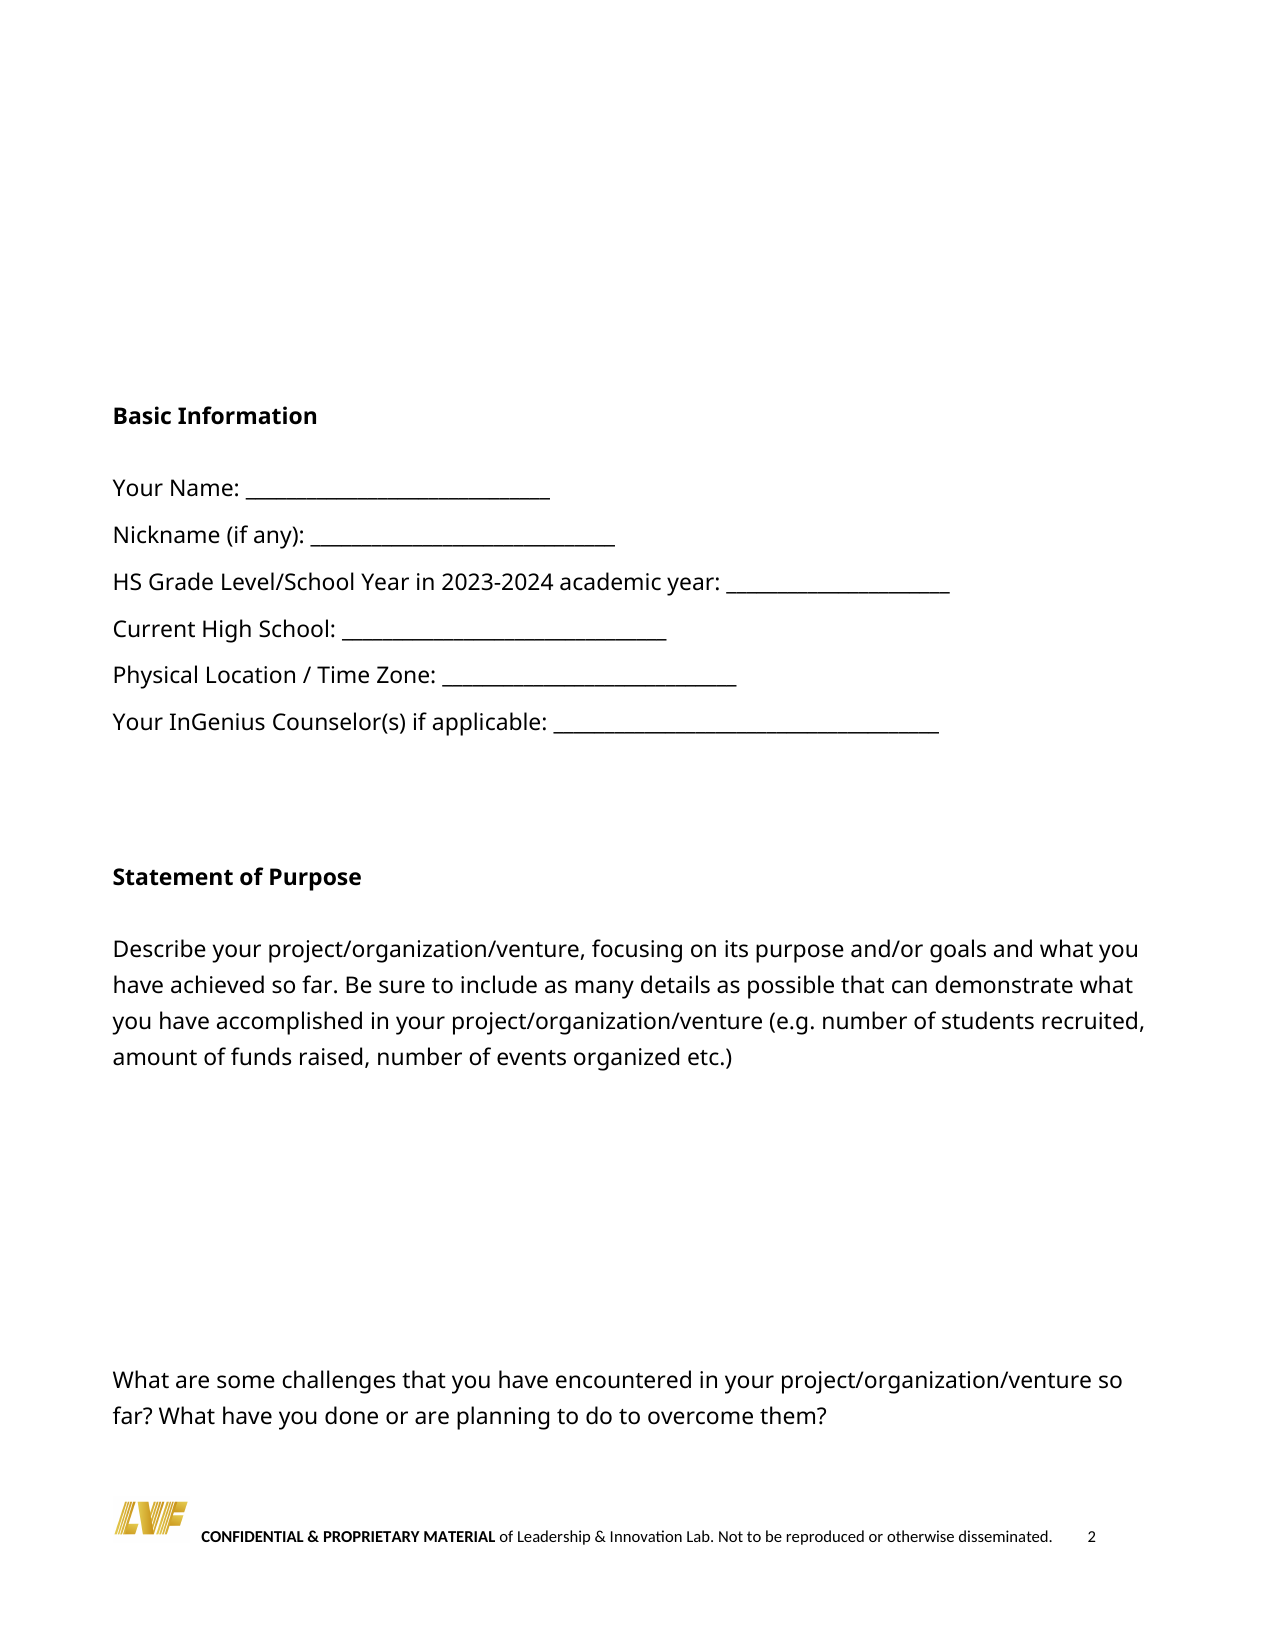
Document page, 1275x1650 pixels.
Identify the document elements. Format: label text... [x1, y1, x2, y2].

picture [112, 1496, 190, 1543]
text HS Grade Level/School Year in 2023-2024 academic year: ______________________ [112, 566, 1162, 597]
text Your InGenius Counselor(s) if applicable: ______________________________________ [112, 706, 1162, 737]
text Current High School: ________________________________ [112, 612, 1162, 644]
text What are some challenges that you have encountered in your project/organization/venture so far? What have you done or are planning to do to overcome them? [112, 1364, 1162, 1431]
text Basic Information [112, 400, 1162, 431]
text Nickname (if any): ______________________________ [112, 519, 1162, 550]
text Describe your project/organization/venture, focusing on its purpose and/or goals and what you have achieved so far. Be sure to include as many details as possible that can demonstrate what you have accomplished in your project/organization/venture (e.g. number of students recruited, amount of funds raised, number of events organized etc.) [112, 933, 1162, 1072]
text Your Name: ______________________________ [112, 472, 1162, 503]
text Statement of Purpose [112, 861, 1162, 892]
text Physical Location / Time Zone: _____________________________ [112, 659, 1162, 691]
